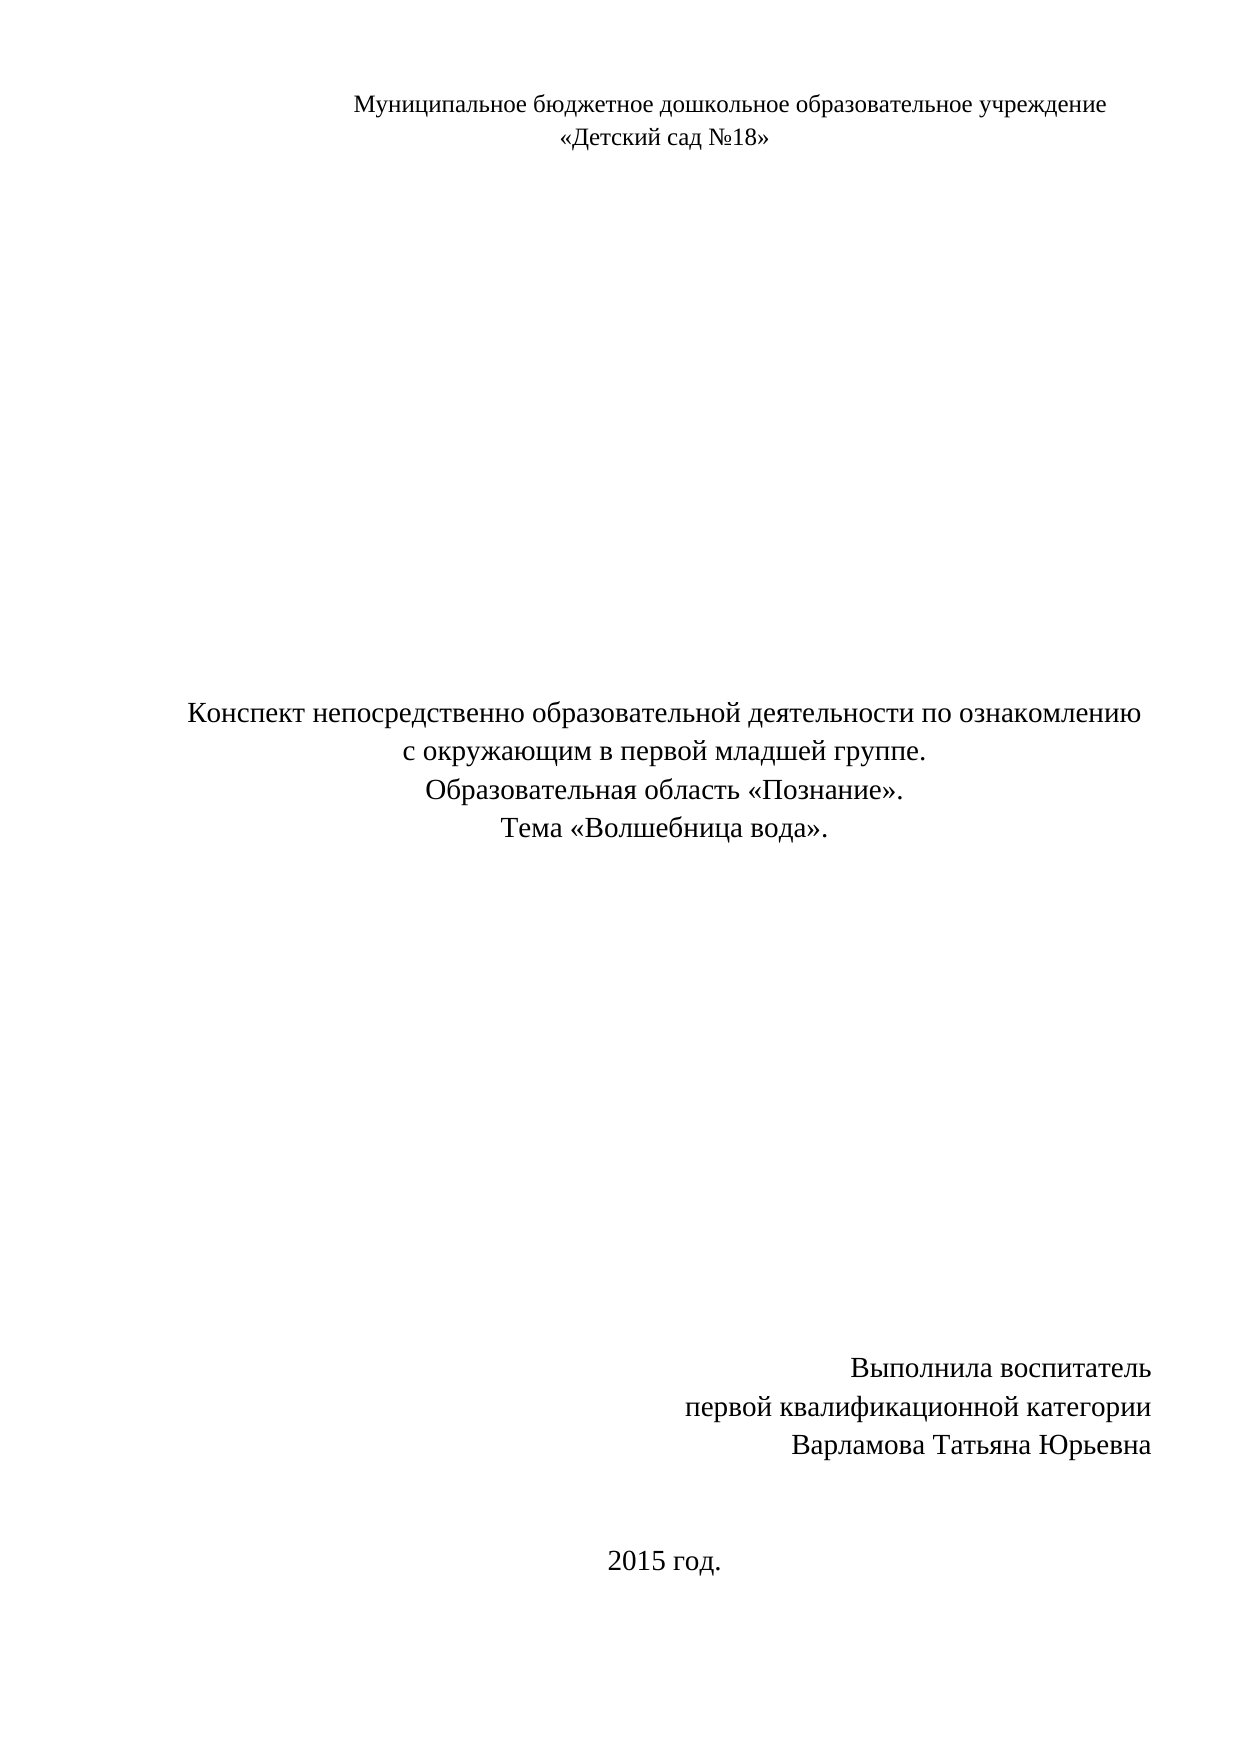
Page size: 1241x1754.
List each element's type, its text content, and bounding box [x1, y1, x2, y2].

text первой квалификационной категории [177, 1389, 1152, 1422]
text 2015 год. [177, 1543, 1152, 1576]
text Образовательная область «Познание». [177, 772, 1152, 806]
text Муниципальное бюджетное дошкольное образовательное учреждение [177, 89, 1152, 117]
text «Детский сад №18» [177, 122, 1152, 151]
text Тема «Волшебница вода». [177, 811, 1152, 844]
text Варламова Татьяна Юрьевна [177, 1427, 1152, 1461]
text Выполнила воспитатель [177, 1350, 1152, 1384]
text Конспект непосредственно образовательной деятельности по ознакомлению с окружающим в первой младшей группе. [177, 695, 1152, 767]
